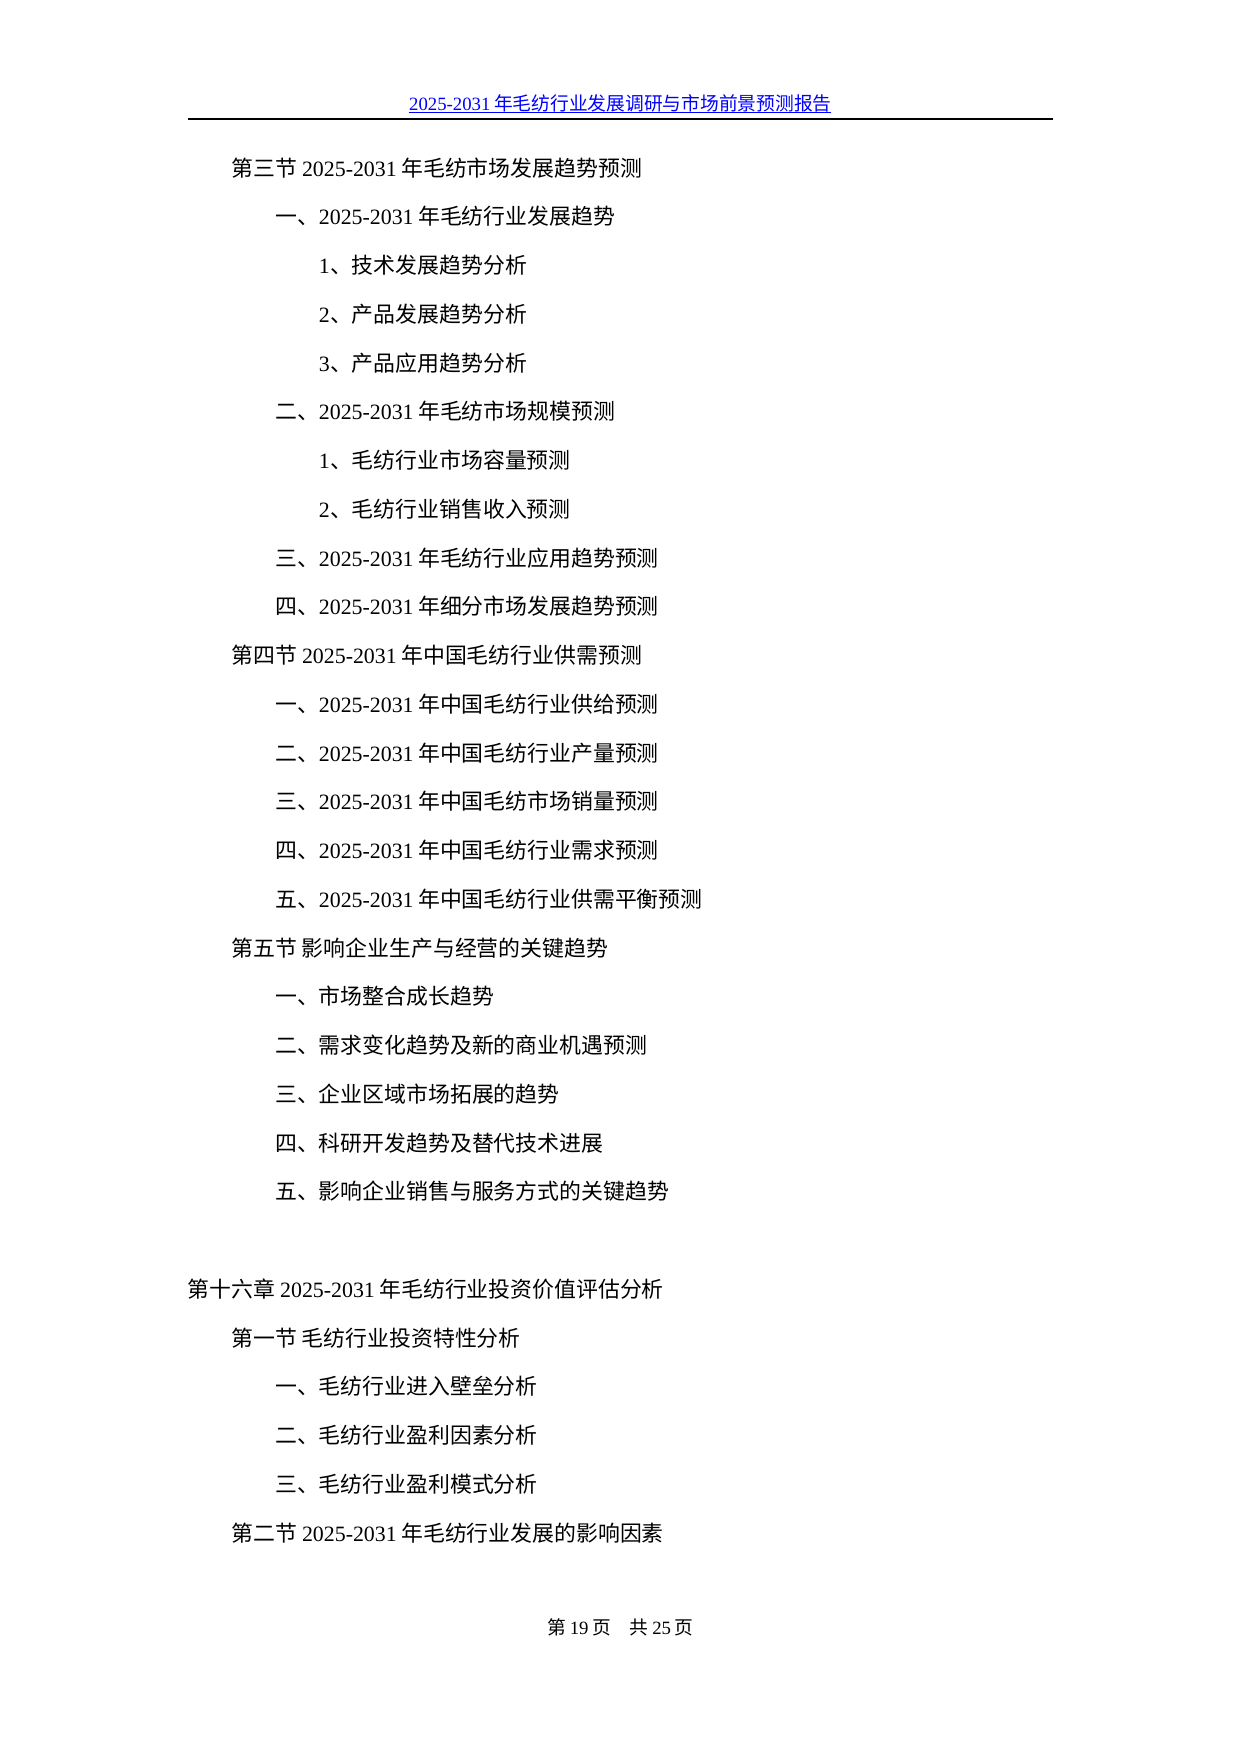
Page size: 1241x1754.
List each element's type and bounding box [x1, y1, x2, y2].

text [187, 150, 1053, 1548]
